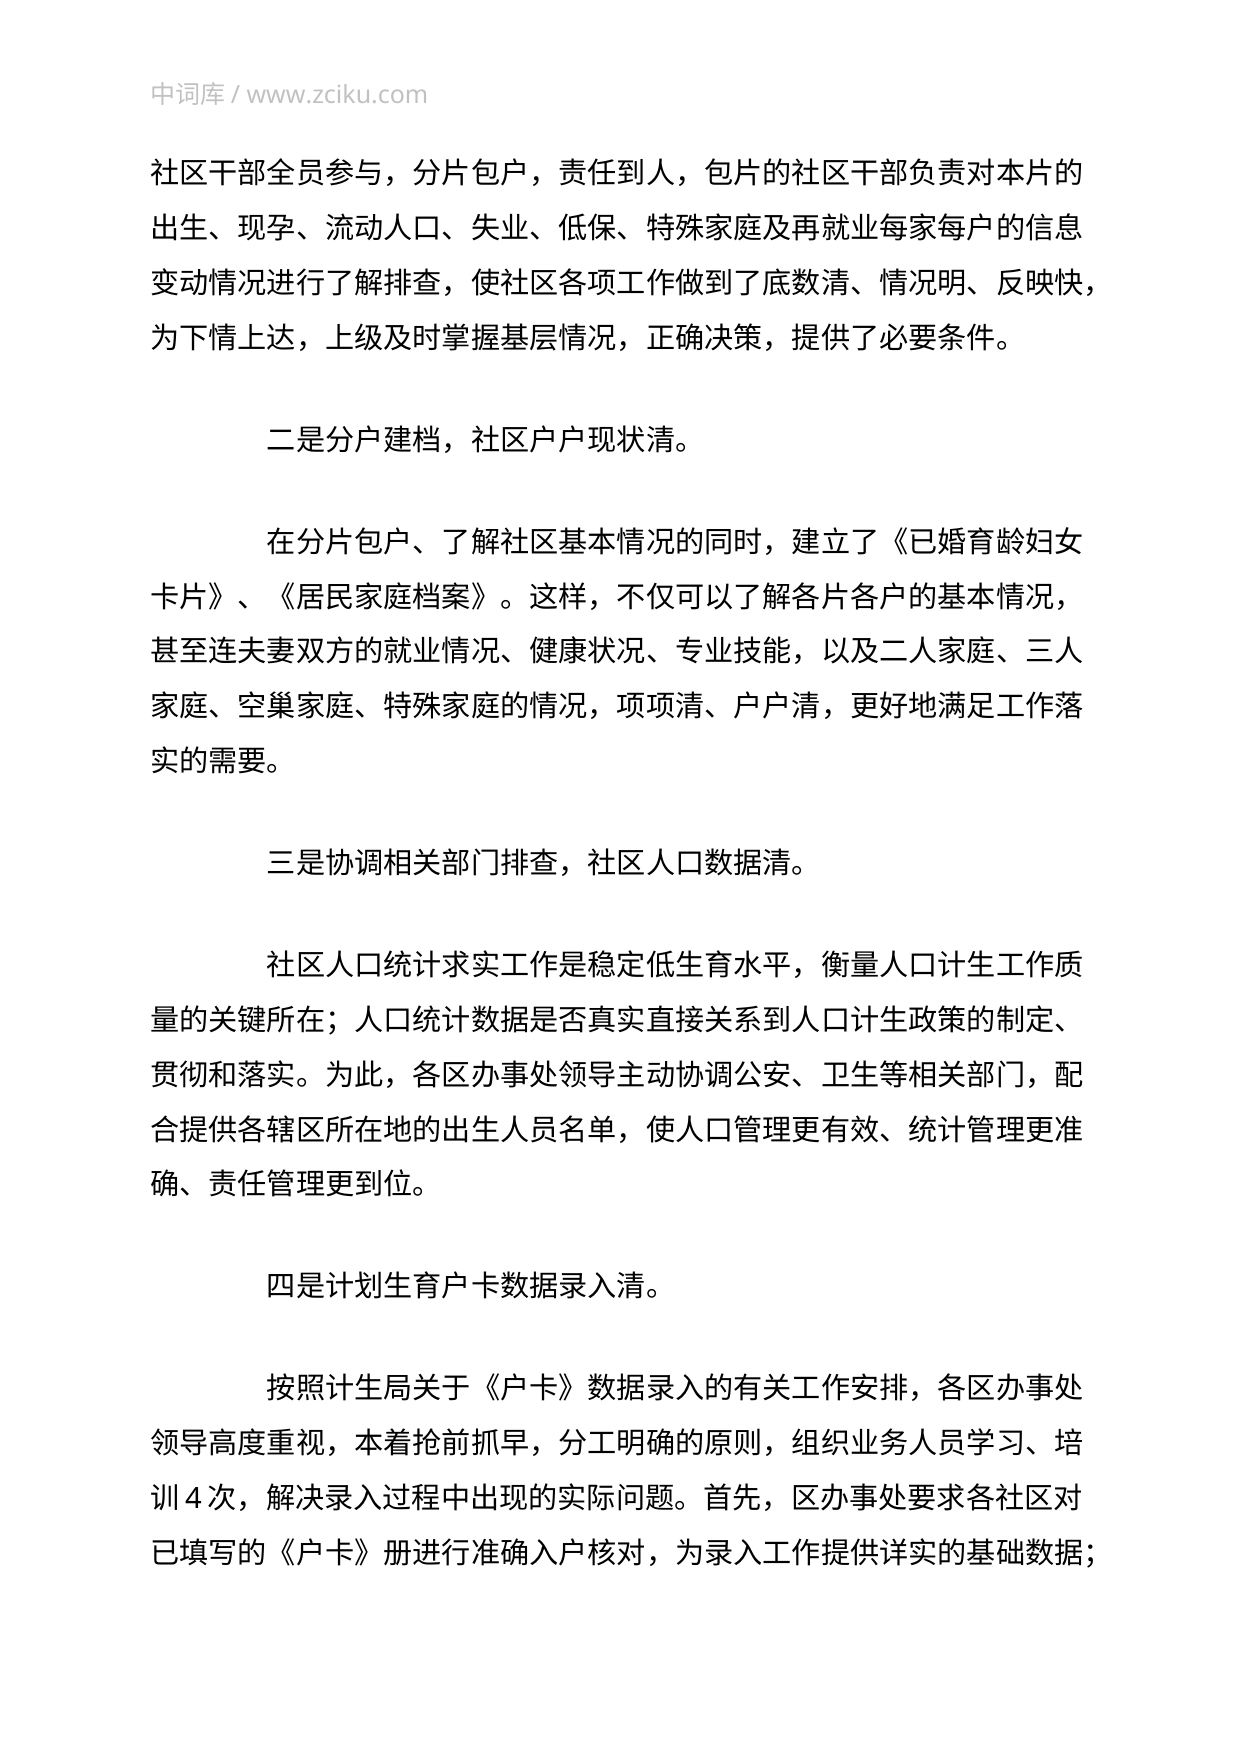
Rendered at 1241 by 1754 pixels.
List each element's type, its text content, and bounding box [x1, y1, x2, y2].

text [150, 1364, 1090, 1572]
text 在分片包户、了解社区基本情况的同时，建立了《已婚育龄妇女卡片》、《居民家庭档案》。这样，不仅可以了解各片各户的基本情况，甚至连夫妻双方的就业情况、健康状况、专业技能，以及二人家庭、三人家庭、空巢家庭、特殊家庭的情况，项项清、户户清，更好地满足工作落实的需要。 [150, 518, 1090, 780]
text 二是分户建档，社区户户现状清。 [150, 416, 1090, 459]
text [150, 150, 1090, 357]
text 社区人口统计求实工作是稳定低生育水平，衡量人口计生工作质量的关键所在；人口统计数据是否真实直接关系到人口计生政策的制定、贯彻和落实。为此，各区办事处领导主动协调公安、卫生等相关部门，配合提供各辖区所在地的出生人员名单，使人口管理更有效、统计管理更准确、责任管理更到位。 [150, 941, 1090, 1203]
text 三是协调相关部门排查，社区人口数据清。 [150, 839, 1090, 882]
text 四是计划生育户卡数据录入清。 [150, 1263, 1090, 1305]
